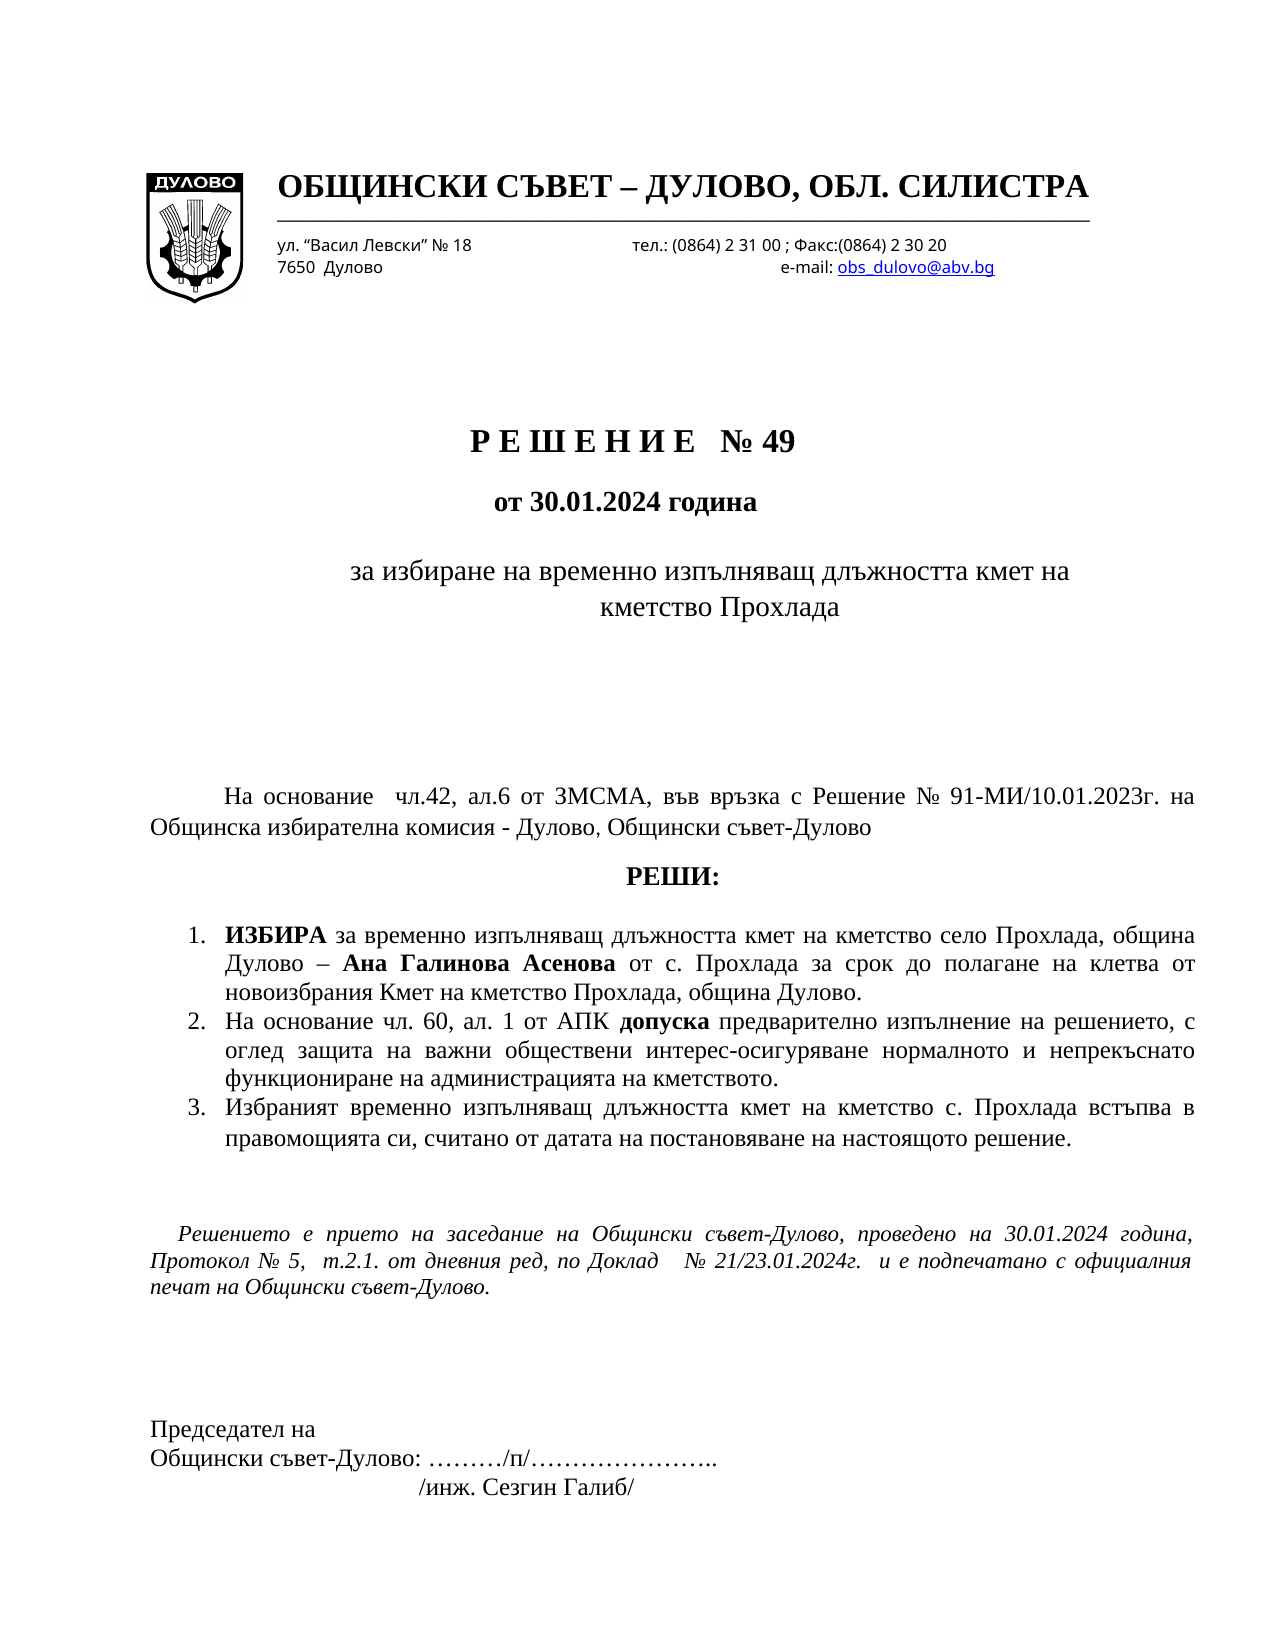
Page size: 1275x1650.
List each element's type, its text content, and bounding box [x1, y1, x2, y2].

text кметство Прохлада [599, 589, 1196, 623]
list ИЗБИРА за временно изпълняващ длъжността кмет на кметство село Прохлада, община Дулово – Ана Галинова Асенова от с. Прохлада за срок до полагане на клетва от новоизбрания Кмет на кметство Прохлада, община Дулово. [187, 920, 1196, 1006]
text На основание чл.42, ал.6 от ЗМСМА, във връзка с Решение № 91-МИ/10.01.2023г. на Общинска избирателна комисия - Дулово, Общински съвет-Дулово [150, 781, 1196, 841]
text Решението е прието на заседание на Общински съвет-Дулово, проведено на 30.01.2024 година, Протокол № 5, т.2.1. от дневния ред, по Доклад № 21/23.01.2024г. и е подпечатано с официалния печат на Общински съвет-Дулово. [150, 1221, 1196, 1299]
text ОБЩИНСКИ СЪВЕТ – ДУЛОВО, ОБЛ. СИЛИСТРА [150, 166, 1196, 204]
text от 30.01.2024 година [450, 484, 1196, 518]
text Председател на [150, 1414, 1196, 1443]
text ул. “Васил Левски” № 18 тел.: (0864) 2 31 00 ; Факс:(0864) 2 30 20 [244, 233, 1196, 256]
list На основание чл. 60, ал. 1 от АПК допуска предварително изпълнение на решението, с оглед защита на важни обществени интерес-осигуряване нормалното и непрекъснато функциониране на администрацията на кметството. [187, 1006, 1196, 1092]
text ––––––––––––––––––––––––––––––––––––––––––––––––––––––––––––––––– [244, 204, 1196, 233]
list Избраният временно изпълняващ длъжността кмет на кметство с. Прохлада встъпва в правомощията си, считано от датата на постановяване на настоящото решение. [187, 1092, 1196, 1152]
text Р Е Ш Е Н И Е № 49 [445, 421, 1196, 459]
text за избиране на временно изпълняващ длъжността кмет на [224, 553, 1196, 587]
text /инж. Сезгин Галиб/ [225, 1472, 1196, 1501]
text Общински съвет-Дулово: ………/п/………………….. [150, 1443, 1196, 1472]
text 7650 Дулово e-mail: obs_dulovo@abv.bg [244, 256, 1196, 279]
text РЕШИ: [150, 860, 1196, 891]
